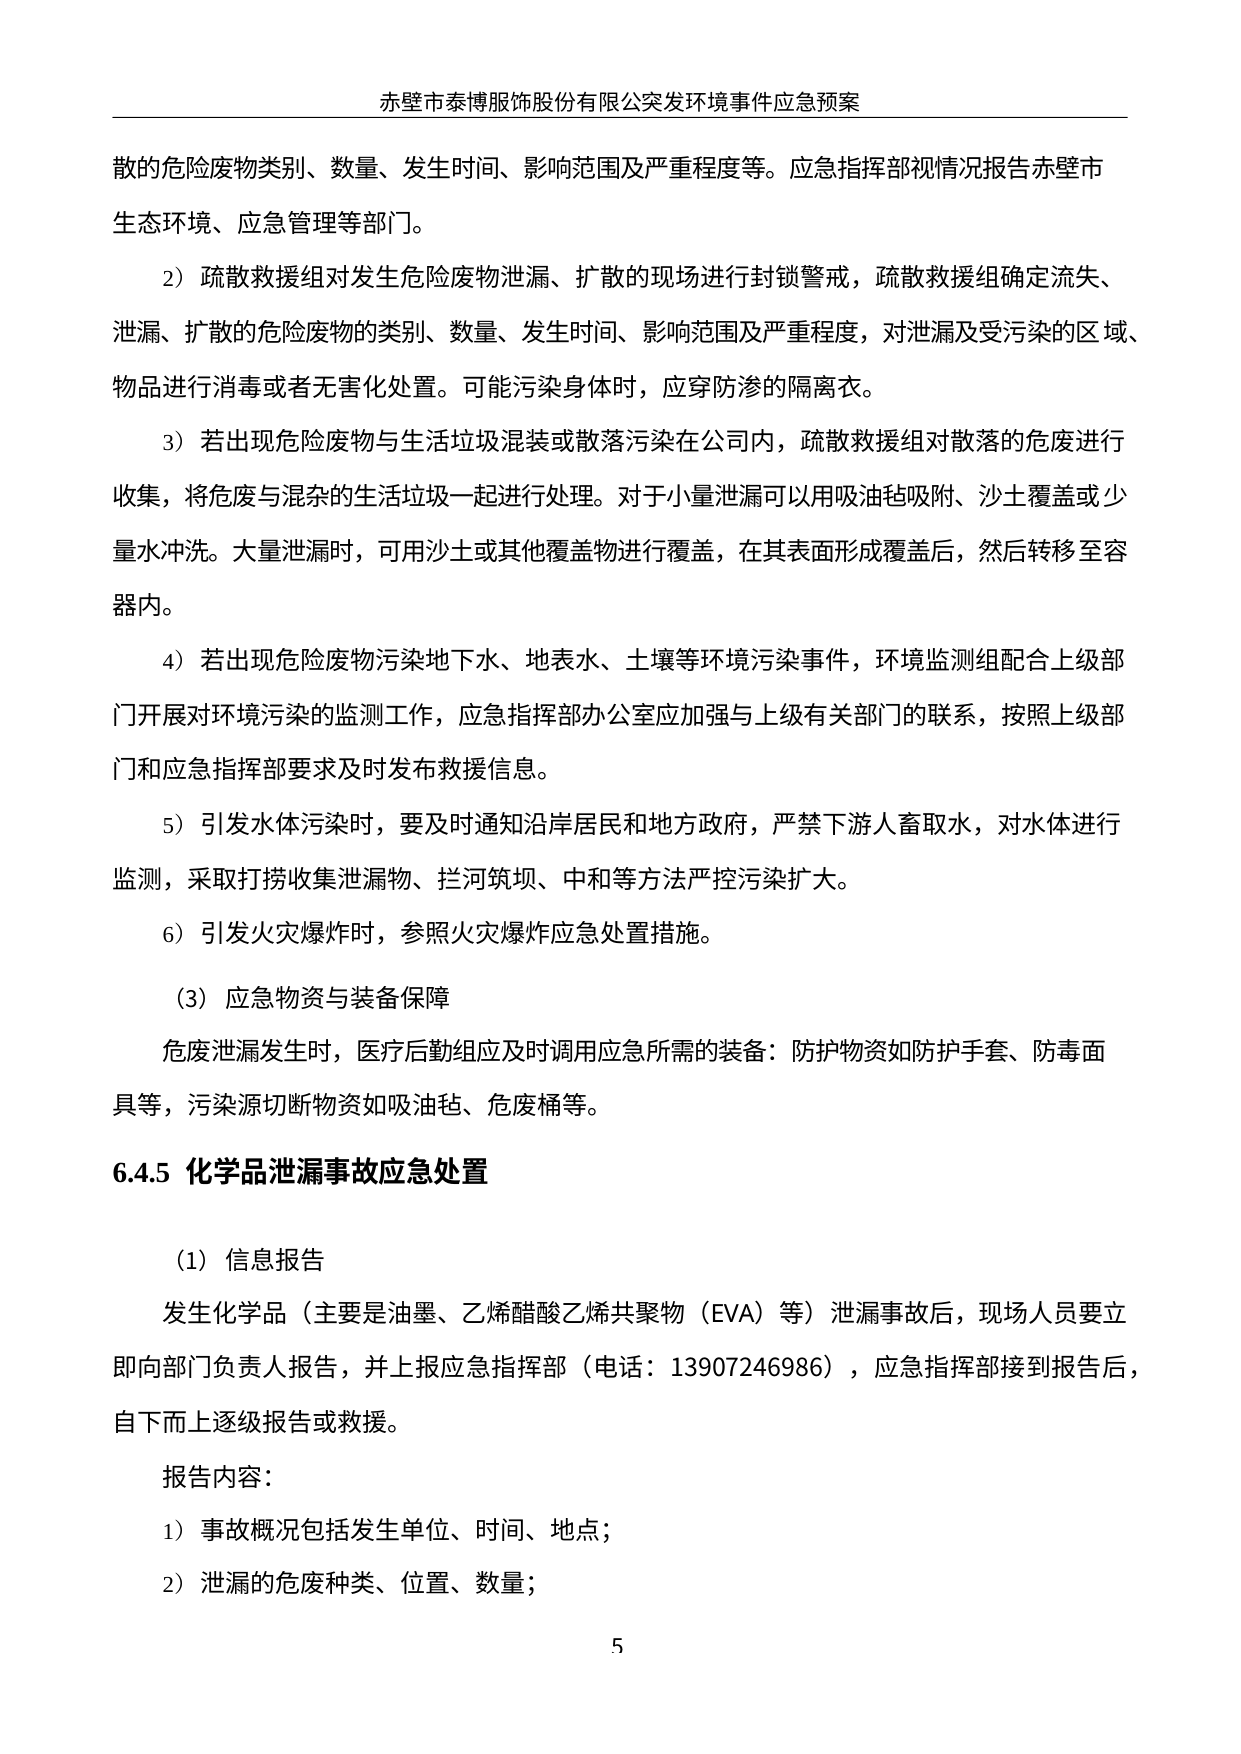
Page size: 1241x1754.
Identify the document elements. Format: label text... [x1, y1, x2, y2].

list 应急物资与装备保障 [162, 978, 1153, 1014]
list 引发水体污染时，要及时通知沿岸居民和地方政府，严禁下游人畜取水，对水体进行监测，采取打捞收集泄漏物、拦河筑坝、中和等方法严控污染扩大。 [112, 804, 1128, 896]
list 若出现危险废物污染地下水、地表水、土壤等环境污染事件，环境监测组配合上级部门开展对环境污染的监测工作，应急指挥部办公室应加强与上级有关部门的联系，按照上级部门和应急指挥部要求及时发布救援信息。 [112, 641, 1128, 786]
text 散的危险废物类别、数量、发生时间、影响范围及严重程度等。应急指挥部视情况报告赤壁市生态环境、应急管理等部门。 [112, 148, 1128, 239]
text 危废泄漏发生时，医疗后勤组应及时调用应急所需的装备：防护物资如防护手套、防毒面具等，污染源切断物资如吸油毡、危废桶等。 [112, 1031, 1128, 1122]
list 事故概况包括发生单位、时间、地点； [162, 1510, 1153, 1547]
list 疏散救援组对发生危险废物泄漏、扩散的现场进行封锁警戒，疏散救援组确定流失、泄漏、扩散的危险废物的类别、数量、发生时间、影响范围及严重程度，对泄漏及受污染的区域、物品进行消毒或者无害化处置。可能污染身体时，应穿防渗的隔离衣。 [112, 258, 1128, 403]
list 若出现危险废物与生活垃圾混装或散落污染在公司内，疏散救援组对散落的危废进行收集，将危废与混杂的生活垃圾一起进行处理。对于小量泄漏可以用吸油毡吸附、沙土覆盖或少量水冲洗。大量泄漏时，可用沙土或其他覆盖物进行覆盖，在其表面形成覆盖后，然后转移至容器内。 [112, 422, 1128, 622]
list 化学品泄漏事故应急处置 [112, 1149, 1153, 1191]
text 报告内容： [162, 1457, 1153, 1494]
text 发生化学品（主要是油墨、乙烯醋酸乙烯共聚物（EVA）等）泄漏事故后，现场人员要立即向部门负责人报告，并上报应急指挥部（电话：13907246986），应急指挥部接到报告后，自下而上逐级报告或救援。 [112, 1293, 1128, 1439]
list 引发火灾爆炸时，参照火灾爆炸应急处置措施。 [162, 914, 1153, 950]
list 信息报告 [162, 1240, 1153, 1276]
list 泄漏的危废种类、位置、数量； [162, 1563, 1153, 1599]
